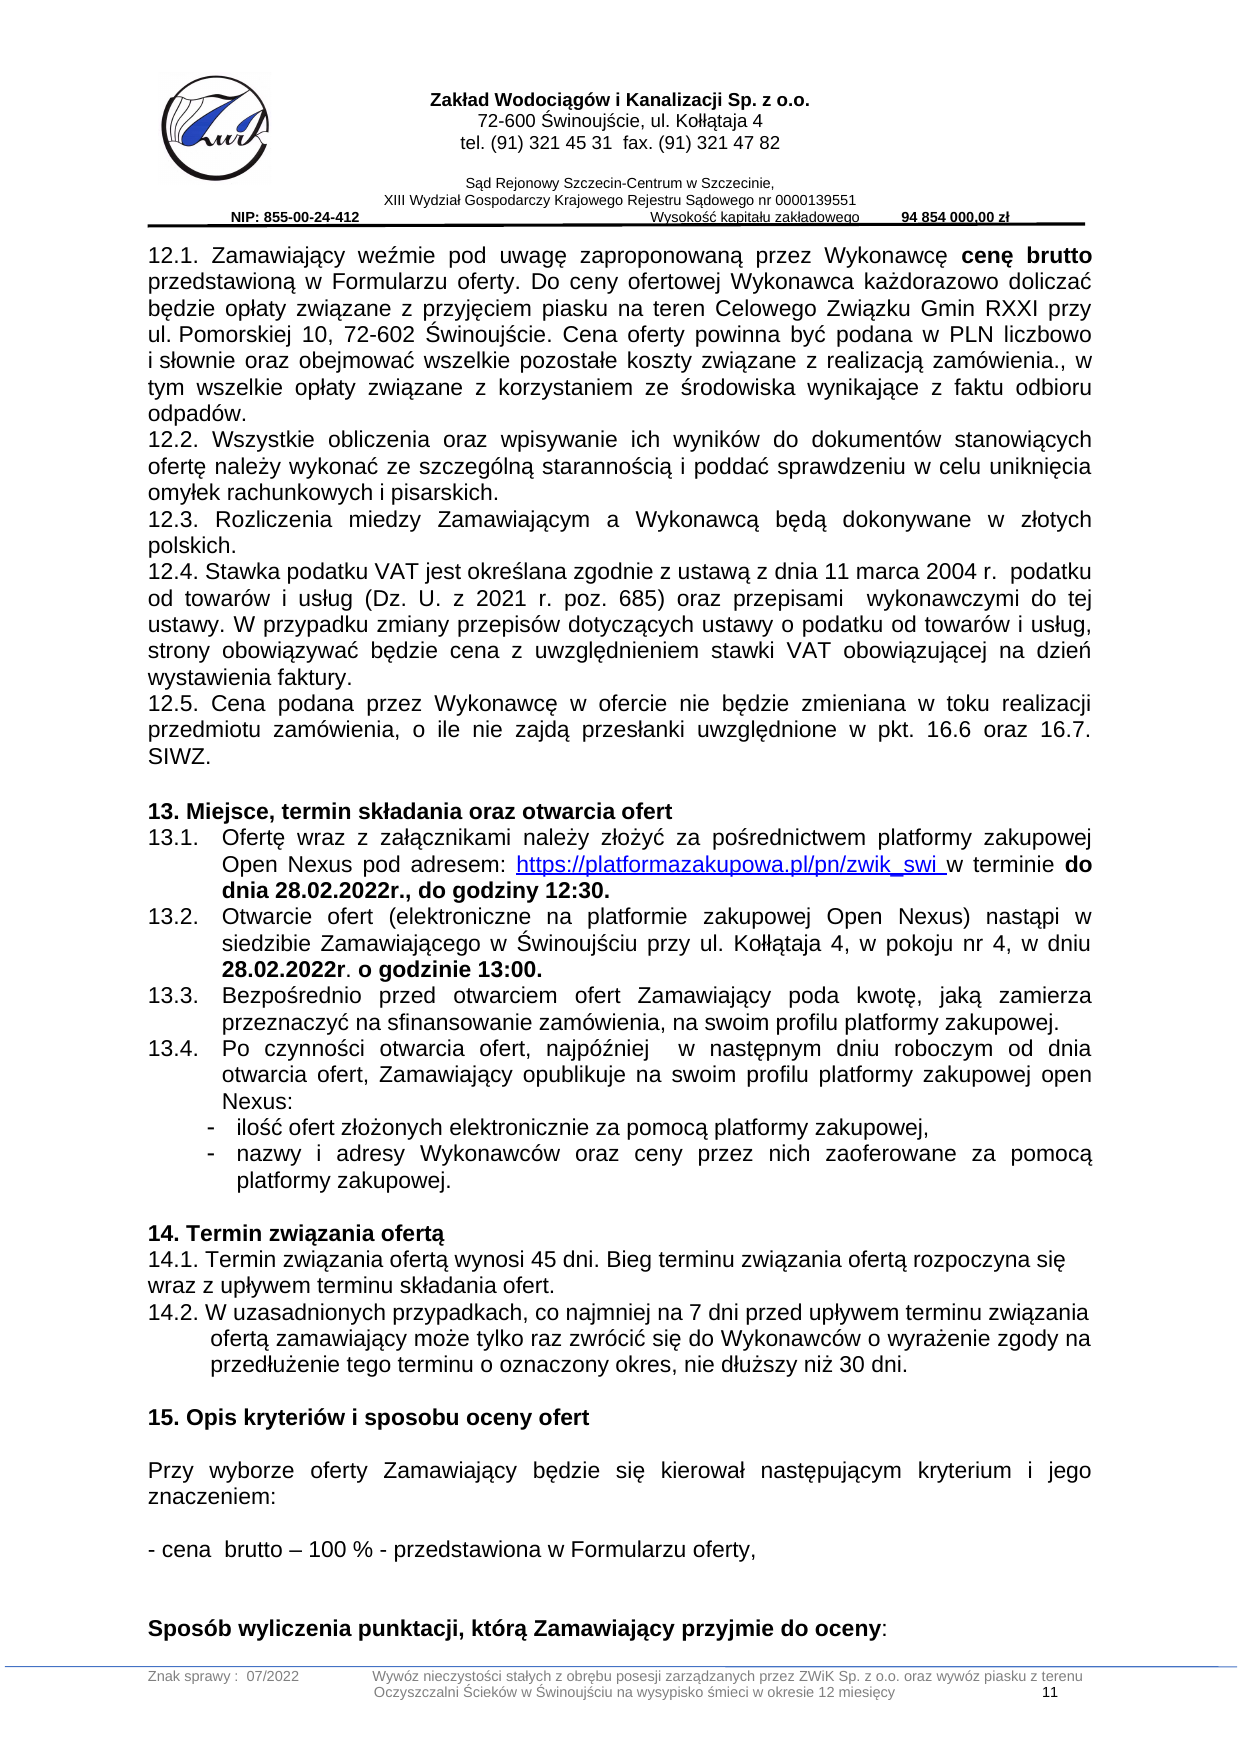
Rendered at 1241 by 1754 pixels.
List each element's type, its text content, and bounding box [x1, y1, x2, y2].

picture [158, 72, 272, 185]
text 14. Termin związania ofertą [148, 1219, 1092, 1246]
text Sposób wyliczenia punktacji, którą Zamawiający przyjmie do oceny: [148, 1615, 1092, 1641]
text 13. Miejsce, termin składania oraz otwarcia ofert [148, 798, 1092, 824]
text 12.5. Cena podana przez Wykonawcę w ofercie nie będzie zmieniana w toku realizacji przedmiotu zamówienia, o ile nie zajdą przesłanki uwzględnione w pkt. 16.6 oraz 16.7. SIWZ. [148, 690, 1092, 769]
text wraz z upływem terminu składania ofert. [148, 1272, 1092, 1298]
list Ofertę wraz z załącznikami należy złożyć za pośrednictwem platformy zakupowej Open Nexus pod adresem: https://platformazakupowa.pl/pn/zwik_swi w terminie do dnia 28.02.2022r., do godziny 12:30. [148, 824, 1092, 903]
text 12.4. Stawka podatku VAT jest określana zgodnie z ustawą z dnia 11 marca 2004 r. podatku od towarów i usług (Dz. U. z 2021 r. poz. 685) oraz przepisami wykonawczymi do tej ustawy. W przypadku zmiany przepisów dotyczących ustawy o podatku od towarów i usług, strony obowiązywać będzie cena z uwzględnieniem stawki VAT obowiązującej na dzień wystawienia faktury. [148, 558, 1092, 690]
list nazwy i adresy Wykonawców oraz ceny przez nich zaoferowane za pomocą platformy zakupowej. [207, 1140, 1092, 1193]
text 14.2. W uzasadnionych przypadkach, co najmniej na 7 dni przed upływem terminu związania [148, 1298, 1092, 1325]
text 14.1. Termin związania ofertą wynosi 45 dni. Bieg terminu związania ofertą rozpoczyna się [148, 1246, 1092, 1272]
list Po czynności otwarcia ofert, najpóźniej w następnym dniu roboczym od dnia otwarcia ofert, Zamawiający opublikuje na swoim profilu platformy zakupowej open Nexus: [148, 1035, 1092, 1114]
list ilość ofert złożonych elektronicznie za pomocą platformy zakupowej, [207, 1114, 1092, 1140]
text ofertą zamawiający może tylko raz zwrócić się do Wykonawców o wyrażenie zgody na przedłużenie tego terminu o oznaczony okres, nie dłuższy niż 30 dni. [210, 1325, 1092, 1378]
list Bezpośrednio przed otwarciem ofert Zamawiający poda kwotę, jaką zamierza przeznaczyć na sfinansowanie zamówienia, na swoim profilu platformy zakupowej. [148, 982, 1092, 1035]
text 12.1. Zamawiający weźmie pod uwagę zaproponowaną przez Wykonawcę cenę brutto przedstawioną w Formularzu oferty. Do ceny ofertowej Wykonawca każdorazowo doliczać będzie opłaty związane z przyjęciem piasku na teren Celowego Związku Gmin RXXI przy ul. Pomorskiej 10, 72-602 Świnoujście. Cena oferty powinna być podana w PLN liczbowo i słownie oraz obejmować wszelkie pozostałe koszty związane z realizacją zamówienia., w tym wszelkie opłaty związane z korzystaniem ze środowiska wynikające z faktu odbioru odpadów. [148, 242, 1092, 426]
text Przy wyborze oferty Zamawiający będzie się kierował następującym kryterium i jego znaczeniem: [148, 1457, 1092, 1509]
text - cena brutto – 100 % - przedstawiona w Formularzu oferty, [148, 1536, 1092, 1562]
list Otwarcie ofert (elektroniczne na platformie zakupowej Open Nexus) nastąpi w siedzibie Zamawiającego w Świnoujściu przy ul. Kołłątaja 4, w pokoju nr 4, w dniu 28.02.2022r. o godzinie 13:00. [148, 903, 1092, 982]
text 12.2. Wszystkie obliczenia oraz wpisywanie ich wyników do dokumentów stanowiących ofertę należy wykonać ze szczególną starannością i poddać sprawdzeniu w celu uniknięcia omyłek rachunkowych i pisarskich. [148, 426, 1092, 506]
text 12.3. Rozliczenia miedzy Zamawiającym a Wykonawcą będą dokonywane w złotych polskich. [148, 506, 1092, 558]
text 15. Opis kryteriów i sposobu oceny ofert [148, 1404, 1092, 1430]
